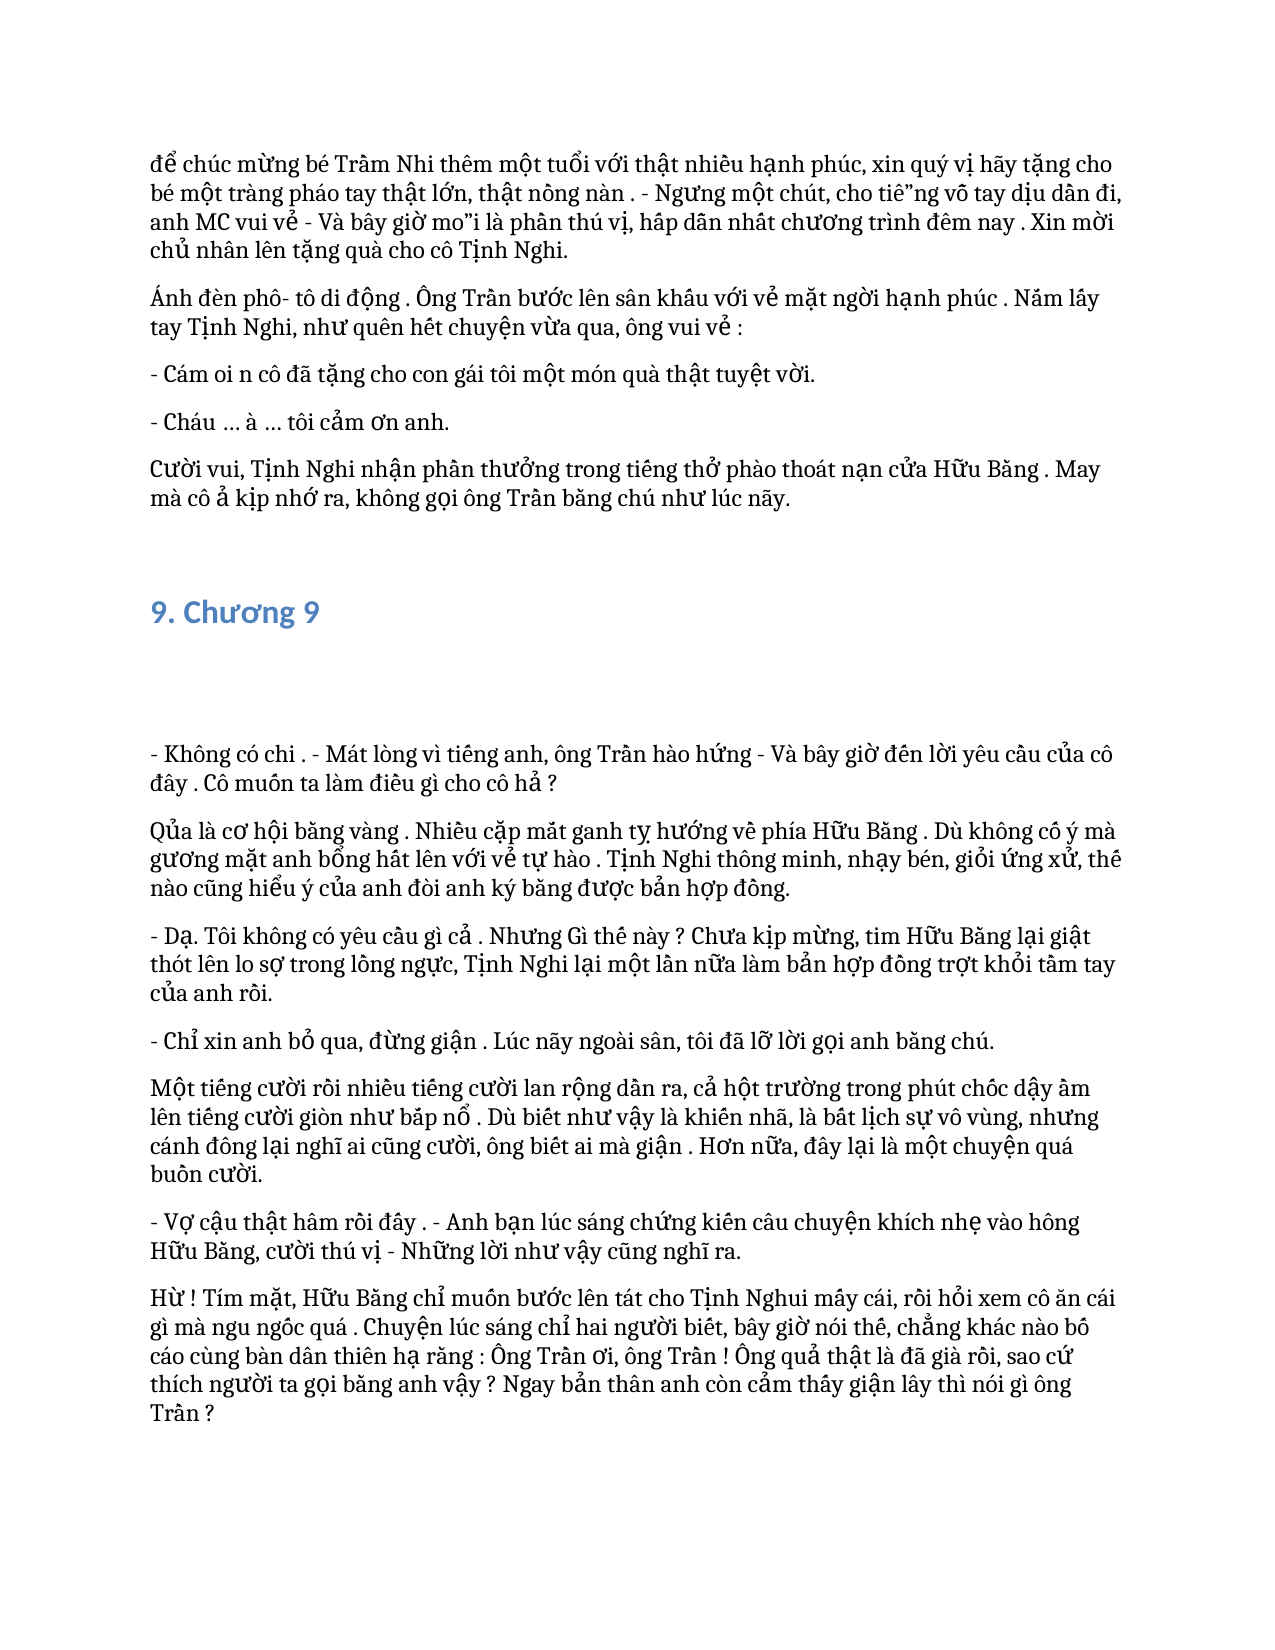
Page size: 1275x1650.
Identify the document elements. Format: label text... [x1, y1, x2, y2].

text - Cám oi n cô đã tặng cho con gái tôi một món quà thật tuyệt vời. [150, 360, 1125, 389]
text Một tiếng cười rồi nhiều tiếng cười lan rộng dần ra, cả hột trường trong phút chốc dậy ầm lên tiếng cười giòn như bắp nổ . Dù biết như vậy là khiến nhã, là bất lịch sự vô vùng, nhưng cánh đông lại nghĩ ai cũng cười, ông biết ai mà giận . Hơn nữa, đây lại là một chuyện quá buồn cười. [150, 1074, 1125, 1189]
text Qủa là cơ hội bằng vàng . Nhiều cặp mắt ganh tỵ hướng về phía Hữu Bằng . Dù không cố ý mà gương mặt anh bổng hất lên với vẻ tự hào . Tịnh Nghi thông minh, nhạy bén, giỏi ứng xử, thế nào cũng hiểu ý của anh đòi anh ký bằng được bản hợp đồng. [150, 817, 1125, 903]
text - Vợ cậu thật hâm rồi đấy . - Anh bạn lúc sáng chứng kiến câu chuyện khích nhẹ vào hông Hữu Bằng, cười thú vị - Những lời như vậy cũng nghĩ ra. [150, 1208, 1125, 1265]
text - Dạ. Tôi không có yêu cầu gì cả . Nhưng Gì thế này ? Chưa kịp mừng, tim Hữu Bằng lại giật thót lên lo sợ trong lồng ngực, Tịnh Nghi lại một lần nữa làm bản hợp đồng trợt khỏi tầm tay của anh rồi. [150, 922, 1125, 1008]
text Cười vui, Tịnh Nghi nhận phần thưởng trong tiếng thở phào thoát nạn cửa Hữu Bằng . May mà cô ả kịp nhớ ra, không gọi ông Trần bằng chú như lúc nãy. [150, 455, 1125, 570]
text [150, 150, 1125, 265]
text - Cháu … à … tôi cảm ơn anh. [150, 407, 1125, 436]
text - Không có chi . - Mát lòng vì tiếng anh, ông Trần hào hứng - Và bây giờ đến lời yêu cầu của cô đây . Cô muốn ta làm điều gì cho cô hả ? [150, 740, 1125, 798]
text Ánh đèn phô- tô di động . Ông Trần bước lên sân khấu với vẻ mặt ngời hạnh phúc . Nắm lấy tay Tịnh Nghi, như quên hết chuyện vừa qua, ông vui vẻ : [150, 284, 1125, 341]
text Hừ ! Tím mặt, Hữu Bằng chỉ muốn bước lên tát cho Tịnh Nghui mấy cái, rồi hỏi xem cô ăn cái gì mà ngu ngốc quá . Chuyện lúc sáng chỉ hai người biết, bây giờ nói thế, chẳng khác nào bố cáo cùng bàn dân thiên hạ rằng : Ông Trần ơi, ông Trần ! Ông quả thật là đã già rồi, sao cứ thích người ta gọi bằng anh vậy ? Ngay bản thân anh còn cảm thấy giận lây thì nói gì ông Trần ? [150, 1284, 1125, 1428]
text - Chỉ xin anh bỏ qua, đừng giận . Lúc nãy ngoài sân, tôi đã lỡ lời gọi anh bằng chú. [150, 1027, 1125, 1055]
subtitle 9. Chương 9 [150, 591, 1125, 632]
